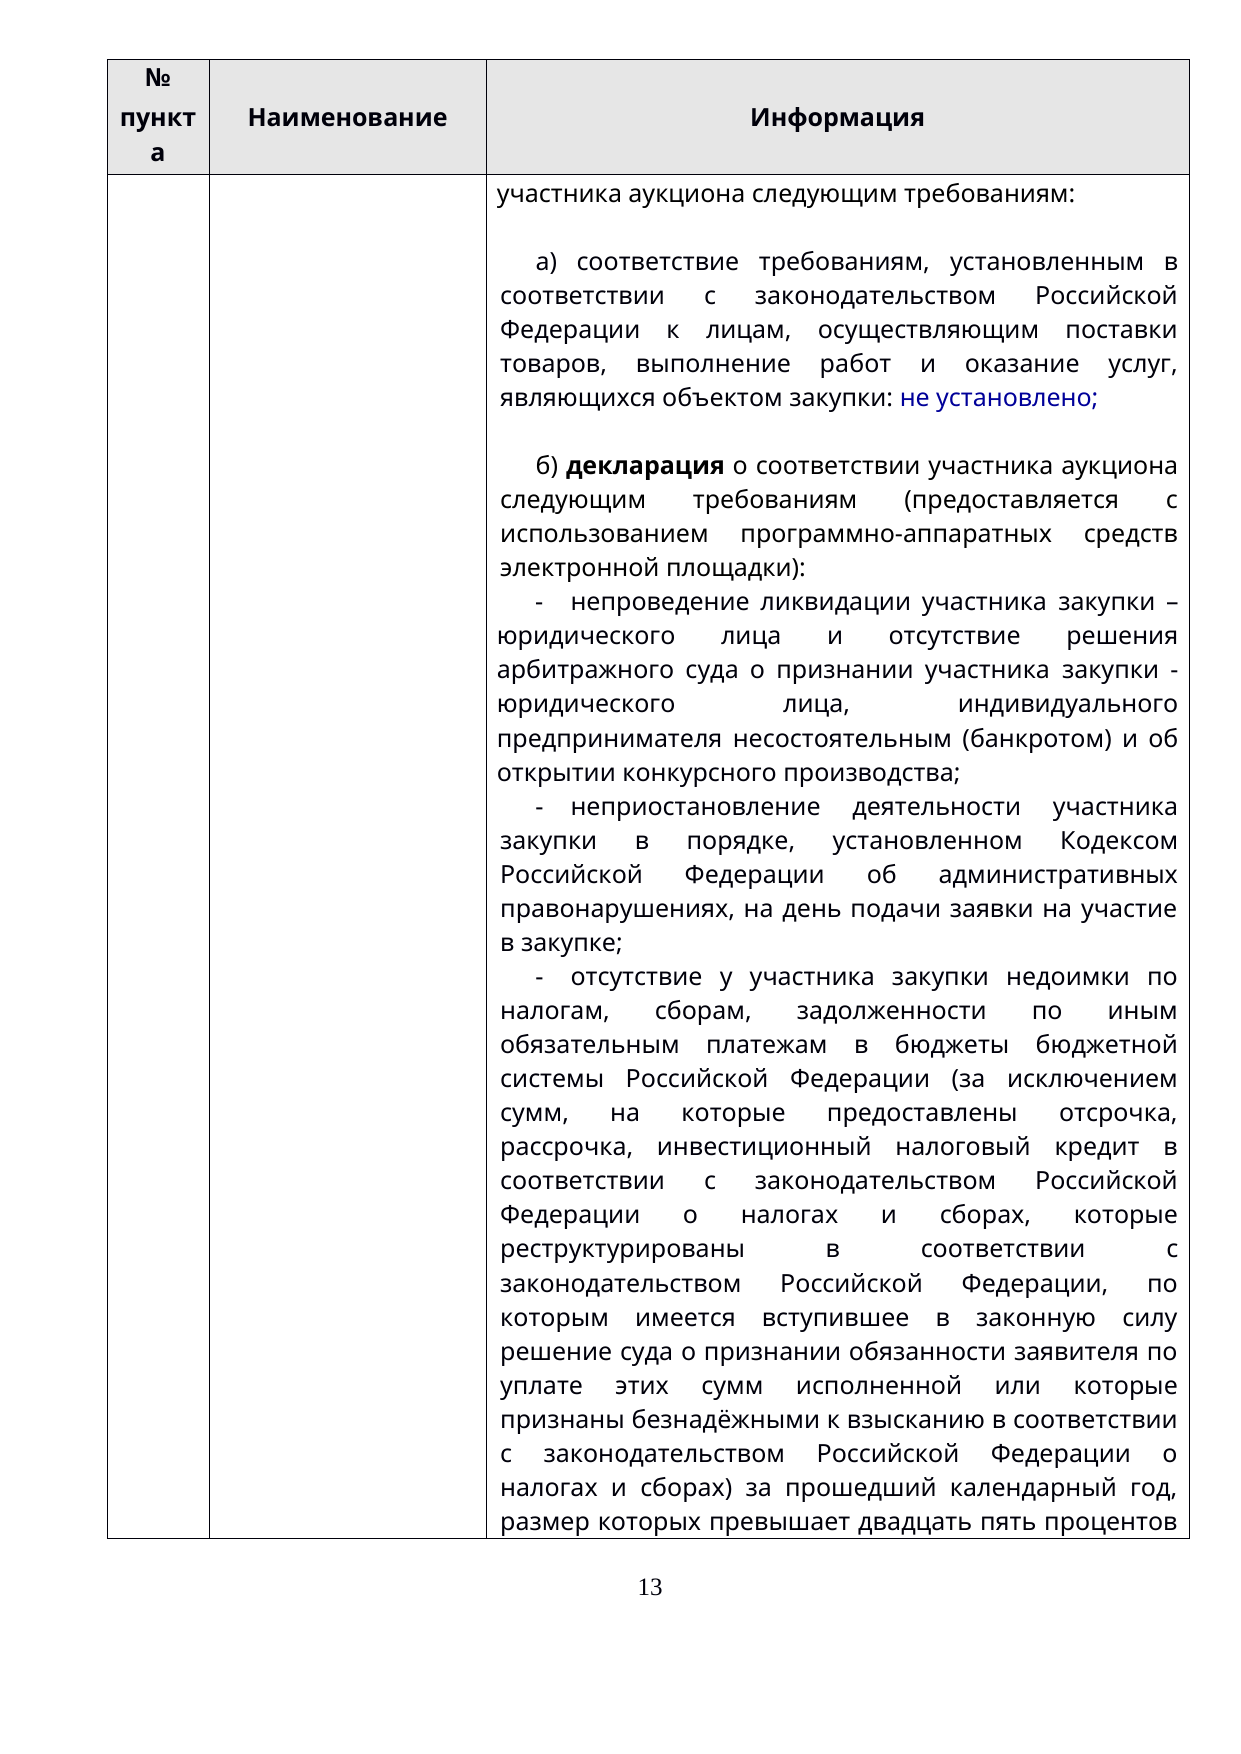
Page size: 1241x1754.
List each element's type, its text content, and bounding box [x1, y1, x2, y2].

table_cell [210, 175, 486, 1538]
table_cell [108, 175, 209, 1538]
table_header Наименование [210, 60, 486, 174]
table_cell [487, 175, 1189, 1538]
table_header Информация [487, 60, 1189, 174]
table_header № пункта [108, 60, 209, 174]
